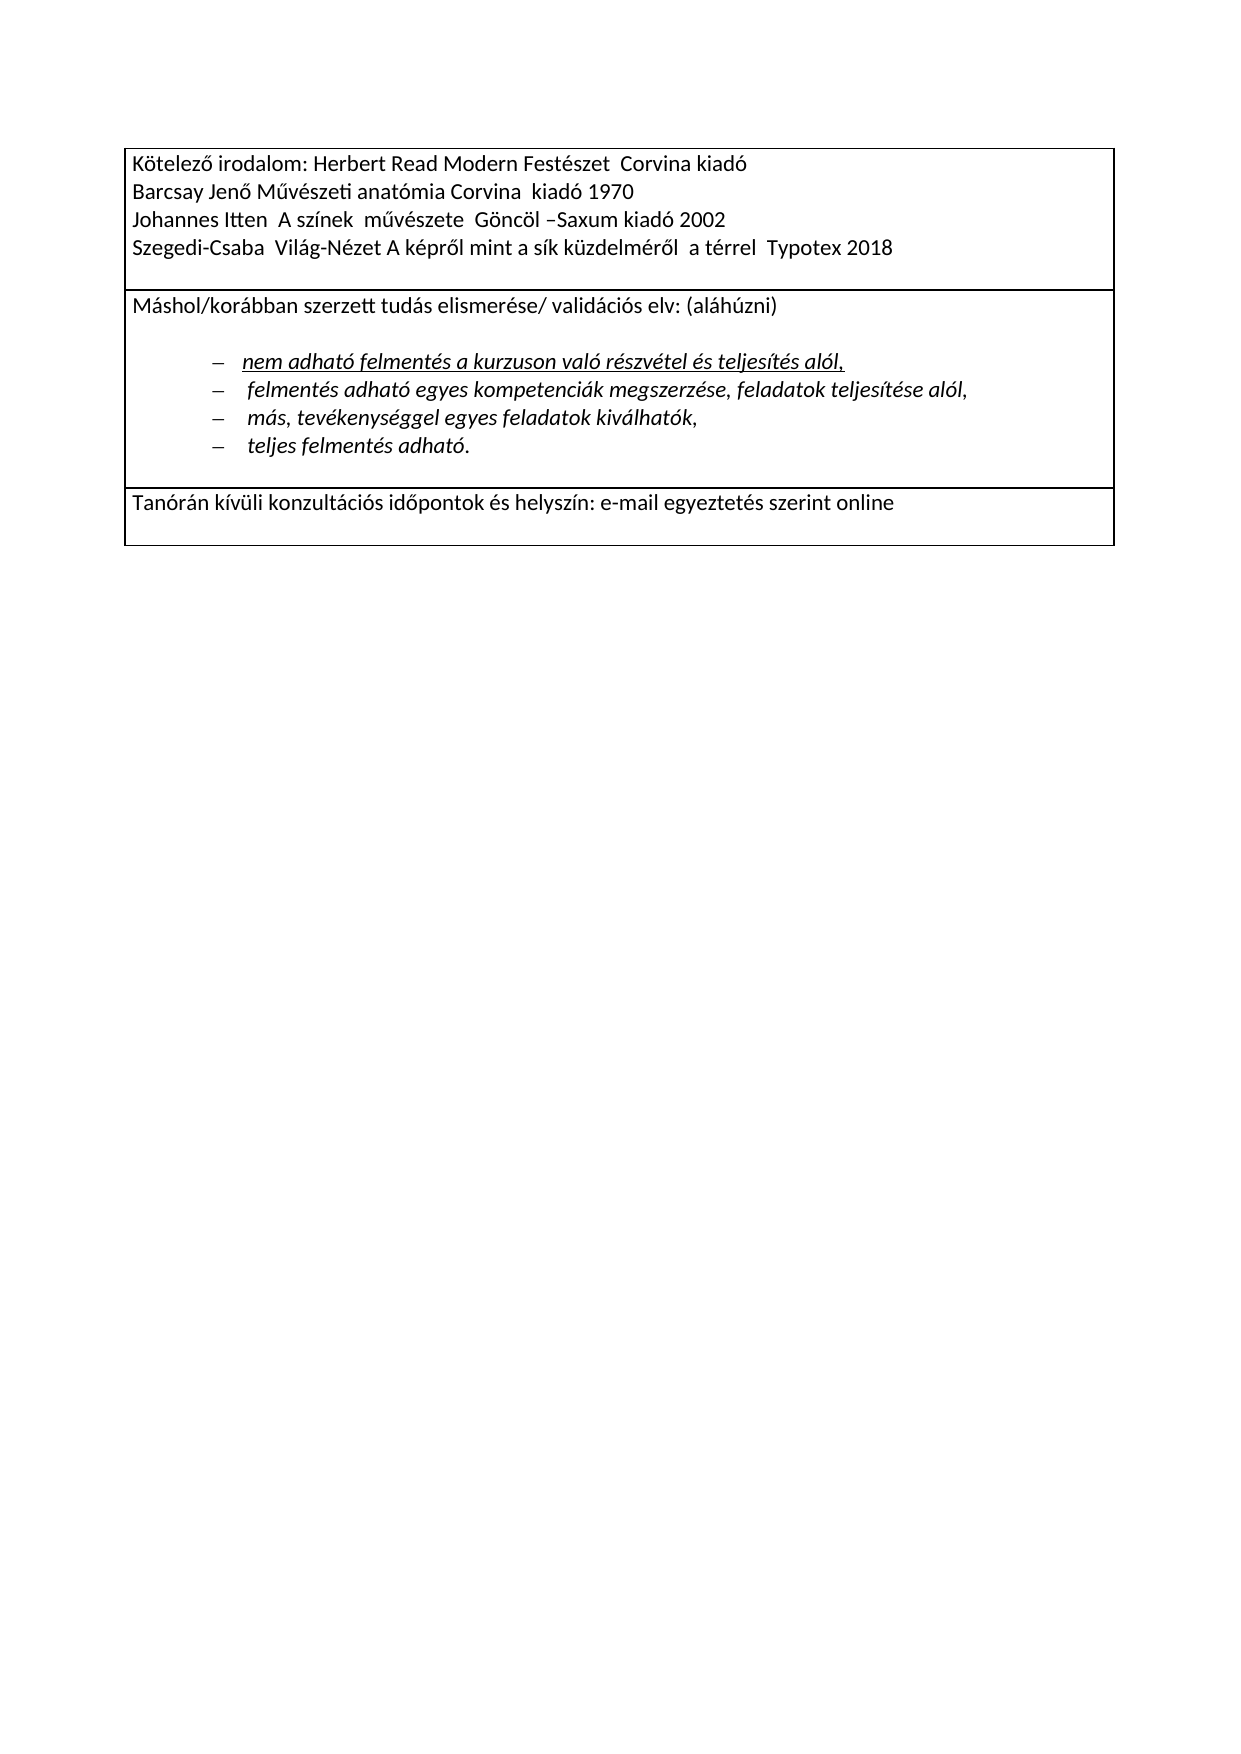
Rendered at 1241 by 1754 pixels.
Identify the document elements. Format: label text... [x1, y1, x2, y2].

table_cell Tanórán kívüli konzultációs időpontok és helyszín: e-mail egyeztetés szerint online [126, 489, 1113, 544]
table_cell Kötelező irodalom: Herbert Read Modern Festészet Corvina kiadó Barcsay Jenő Művészeti anatómia Corvina kiadó 1970 Johannes Itten A színek művészete Göncöl –Saxum kiadó 2002 Szegedi-Csaba Világ-Nézet A képről mint a sík küzdelméről a térrel Typotex 2018 [126, 149, 1113, 289]
table_cell Máshol/korábban szerzett tudás elismerése/ validációs elv: (aláhúzni) nem adható felmentés a kurzuson való részvétel és teljesítés alól, felmentés adható egyes kompetenciák megszerzése, feladatok teljesítése alól, más, tevékenységgel egyes feladatok kiválhatók, teljes felmentés adható. [126, 291, 1113, 487]
